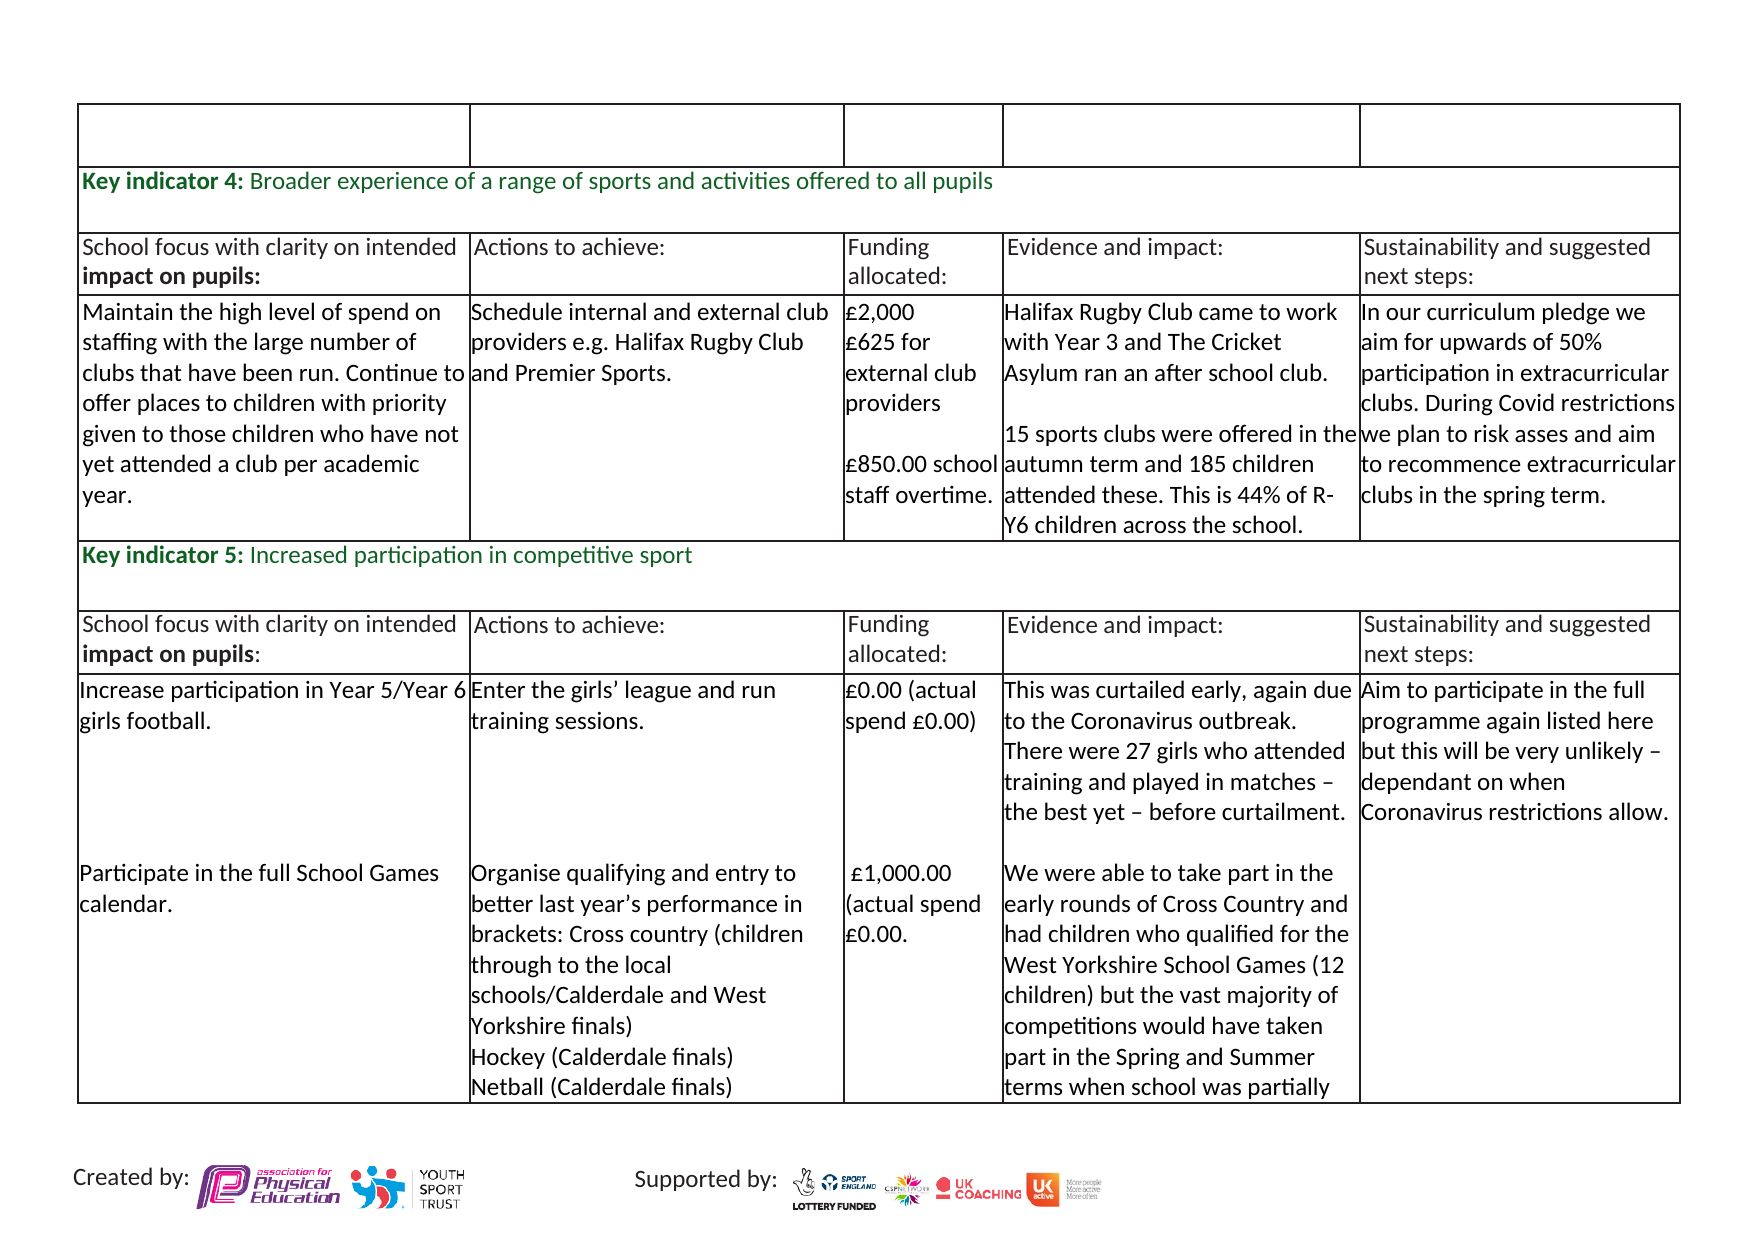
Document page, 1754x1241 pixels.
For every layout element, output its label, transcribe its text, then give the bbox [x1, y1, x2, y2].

table_cell Evidence and impact: [1004, 612, 1359, 672]
table_cell Key indicator 4: Broader experience of a range of sports and activities offered to all pupils [79, 168, 1679, 232]
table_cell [471, 105, 843, 166]
table_cell School focus with clarity on intended impact on pupils: [79, 234, 469, 294]
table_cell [1004, 105, 1359, 166]
table_cell Sustainability and suggested next steps: [1361, 612, 1679, 672]
table_cell Actions to achieve: [471, 612, 843, 672]
picture [203, 1168, 246, 1208]
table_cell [471, 675, 843, 1102]
table_cell Actions to achieve: [471, 234, 843, 294]
picture [841, 1176, 876, 1189]
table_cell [1361, 675, 1679, 1102]
picture [1025, 1171, 1102, 1207]
table_cell Sustainability and suggested next steps: [1361, 234, 1679, 294]
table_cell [845, 675, 1002, 1102]
table_cell Maintain the high level of spend on staffing with the large number of clubs that have been run. Continue to offer places to children with priority given to those children who have not yet attended a club per academic year. [79, 296, 469, 540]
table_cell Halifax Rugby Club came to work with Year 3 and The Cricket Asylum ran an after school club. 15 sports clubs were offered in the autumn term and 185 children attended these. This is 44% of R-Y6 children across the school. [1004, 296, 1359, 540]
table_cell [79, 105, 469, 166]
picture [366, 1186, 390, 1209]
picture [936, 1177, 951, 1199]
table_cell £2,000 £625 for external club providers £850.00 school staff overtime. [845, 296, 1002, 540]
table_cell Evidence and impact: [1004, 234, 1359, 294]
picture [955, 1179, 1022, 1199]
table_cell Funding allocated: [845, 234, 1002, 294]
table_cell In our curriculum pledge we aim for upwards of 50% participation in extracurricular clubs. During Covid restrictions we plan to risk asses and aim to recommence extracurricular clubs in the spring term. [1361, 296, 1679, 540]
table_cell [1004, 675, 1359, 1102]
picture [250, 1168, 340, 1203]
picture [821, 1174, 838, 1191]
picture [793, 1168, 815, 1196]
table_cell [845, 105, 1002, 166]
table_cell Key indicator 5: Increased participation in competitive sport [79, 542, 1679, 609]
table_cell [79, 675, 469, 1102]
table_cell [1361, 105, 1679, 166]
picture [885, 1167, 930, 1212]
table_cell Funding allocated: [845, 612, 1002, 672]
table_cell Schedule internal and external club providers e.g. Halifax Rugby Club and Premier Sports. [471, 296, 843, 540]
picture [350, 1166, 464, 1209]
table_cell School focus with clarity on intended impact on pupils: [79, 612, 469, 672]
